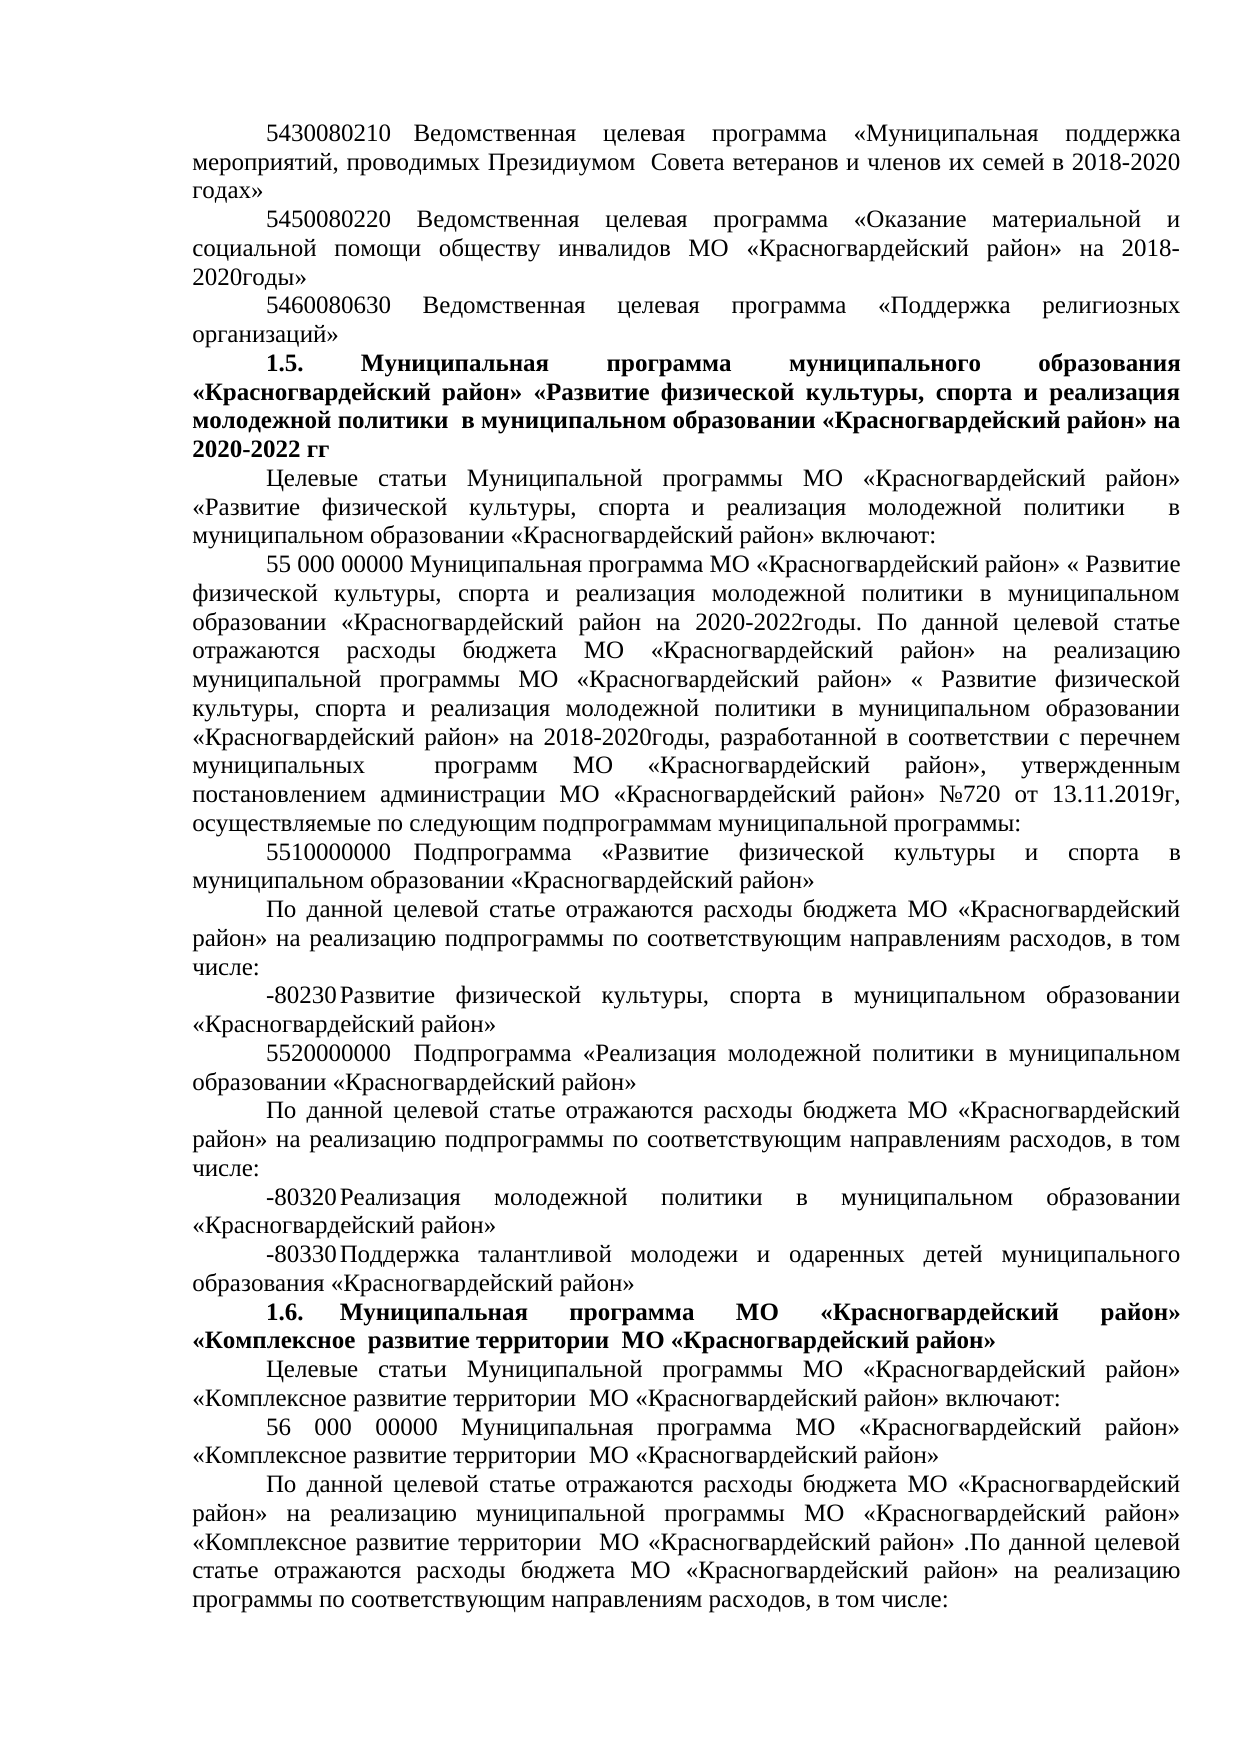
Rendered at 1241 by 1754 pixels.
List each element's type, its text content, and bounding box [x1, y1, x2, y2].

text -80330 Поддержка талантливой молодежи и одаренных детей муниципального образования «Красногвардейский район» [192, 1239, 1181, 1297]
text 5450080220 Ведомственная целевая программа «Оказание материальной и социальной помощи обществу инвалидов МО «Красногвардейский район» на 2018-2020годы» [192, 204, 1181, 291]
text По данной целевой статье отражаются расходы бюджета МО «Красногвардейский район» на реализацию муниципальной программы МО «Красногвардейский район» «Комплексное развитие территории МО «Красногвардейский район» .По данной целевой статье отражаются расходы бюджета МО «Красногвардейский район» на реализацию программы по соответствующим направлениям расходов, в том числе: [192, 1469, 1181, 1613]
text 5460080630 Ведомственная целевая программа «Поддержка религиозных организаций» [192, 291, 1181, 348]
text 5430080210 Ведомственная целевая программа «Муниципальная поддержка мероприятий, проводимых Президиумом Совета ветеранов и членов их семей в 2018-2020 годах» [192, 118, 1181, 204]
text -80230 Развитие физической культуры, спорта в муниципальном образовании «Красногвардейский район» [192, 981, 1181, 1038]
text 5520000000 Подпрограмма «Реализация молодежной политики в муниципальном образовании «Красногвардейский район» [192, 1038, 1181, 1096]
text 1.6. Муниципальная программа МО «Красногвардейский район» «Комплексное развитие территории МО «Красногвардейский район» [192, 1297, 1181, 1354]
text -80320 Реализация молодежной политики в муниципальном образовании «Красногвардейский район» [192, 1182, 1181, 1239]
text 1.5. Муниципальная программа муниципального образования «Красногвардейский район» «Развитие физической культуры, спорта и реализация молодежной политики в муниципальном образовании «Красногвардейский район» на 2020-2022 гг [192, 348, 1181, 463]
text По данной целевой статье отражаются расходы бюджета МО «Красногвардейский район» на реализацию подпрограммы по соответствующим направлениям расходов, в том числе: [192, 1096, 1181, 1182]
text Целевые статьи Муниципальной программы МО «Красногвардейский район» «Развитие физической культуры, спорта и реализация молодежной политики в муниципальном образовании «Красногвардейский район» включают: [192, 463, 1181, 549]
text 5510000000 Подпрограмма «Развитие физической культуры и спорта в муниципальном образовании «Красногвардейский район» [192, 837, 1181, 894]
text Целевые статьи Муниципальной программы МО «Красногвардейский район» «Комплексное развитие территории МО «Красногвардейский район» включают: [192, 1354, 1181, 1412]
text 55 000 00000 Муниципальная программа МО «Красногвардейский район» « Развитие физической культуры, спорта и реализация молодежной политики в муниципальном образовании «Красногвардейский район на 2020-2022годы. По данной целевой статье отражаются расходы бюджета МО «Красногвардейский район» на реализацию муниципальной программы МО «Красногвардейский район» « Развитие физической культуры, спорта и реализация молодежной политики в муниципальном образовании «Красногвардейский район» на 2018-2020годы, разработанной в соответствии с перечнем муниципальных программ МО «Красногвардейский район», утвержденным постановлением администрации МО «Красногвардейский район» №720 от 13.11.2019г, осуществляемые по следующим подпрограммам муниципальной программы: [192, 549, 1181, 837]
text По данной целевой статье отражаются расходы бюджета МО «Красногвардейский район» на реализацию подпрограммы по соответствующим направлениям расходов, в том числе: [192, 894, 1181, 981]
text 56 000 00000 Муниципальная программа МО «Красногвардейский район» «Комплексное развитие территории МО «Красногвардейский район» [192, 1412, 1181, 1469]
